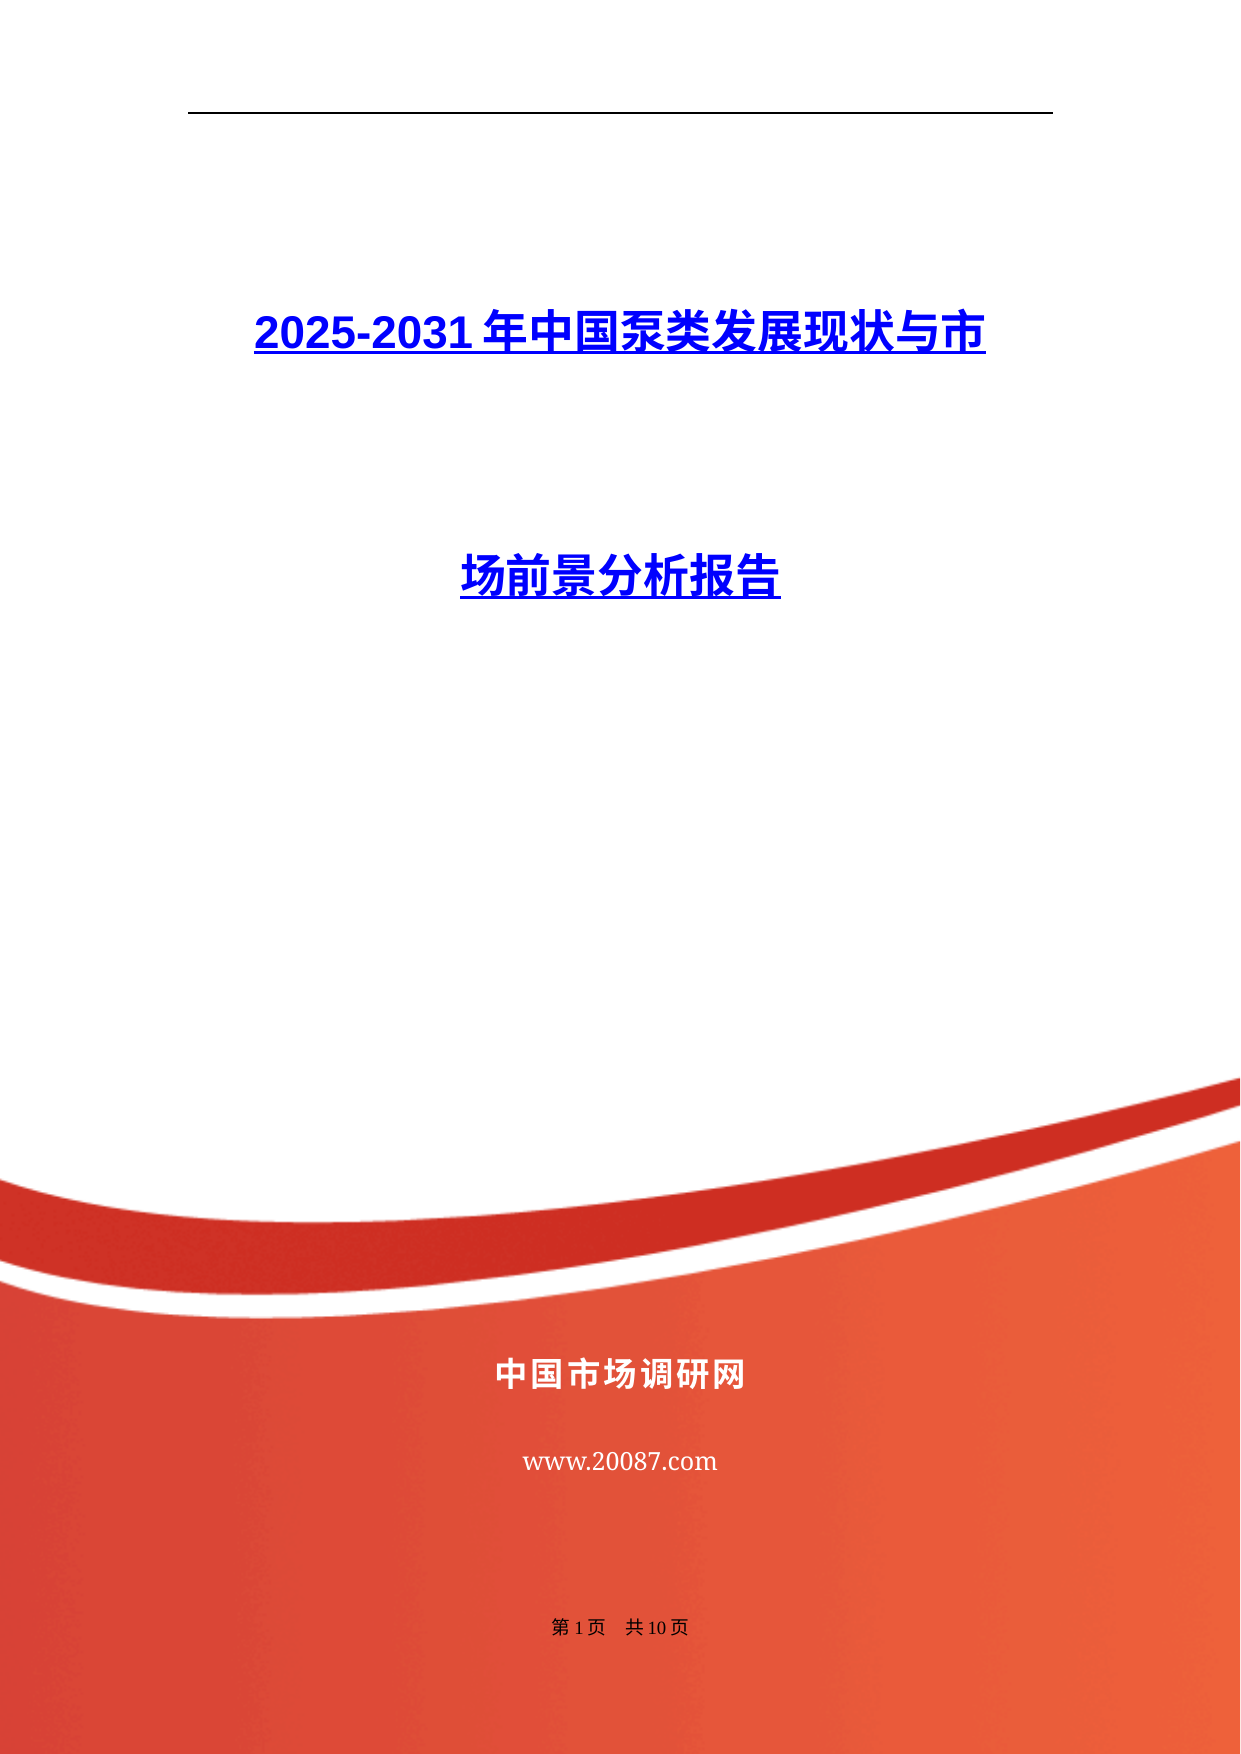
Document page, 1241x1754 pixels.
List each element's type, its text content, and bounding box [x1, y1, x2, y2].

text www.20087.com [187, 1428, 1053, 1493]
picture [0, 1006, 1241, 1754]
subtitle 中国市场调研网 [187, 1339, 1053, 1404]
table_header 2025-2031年中国泵类发展现状与市场前景分析报告 [188, 207, 1053, 773]
